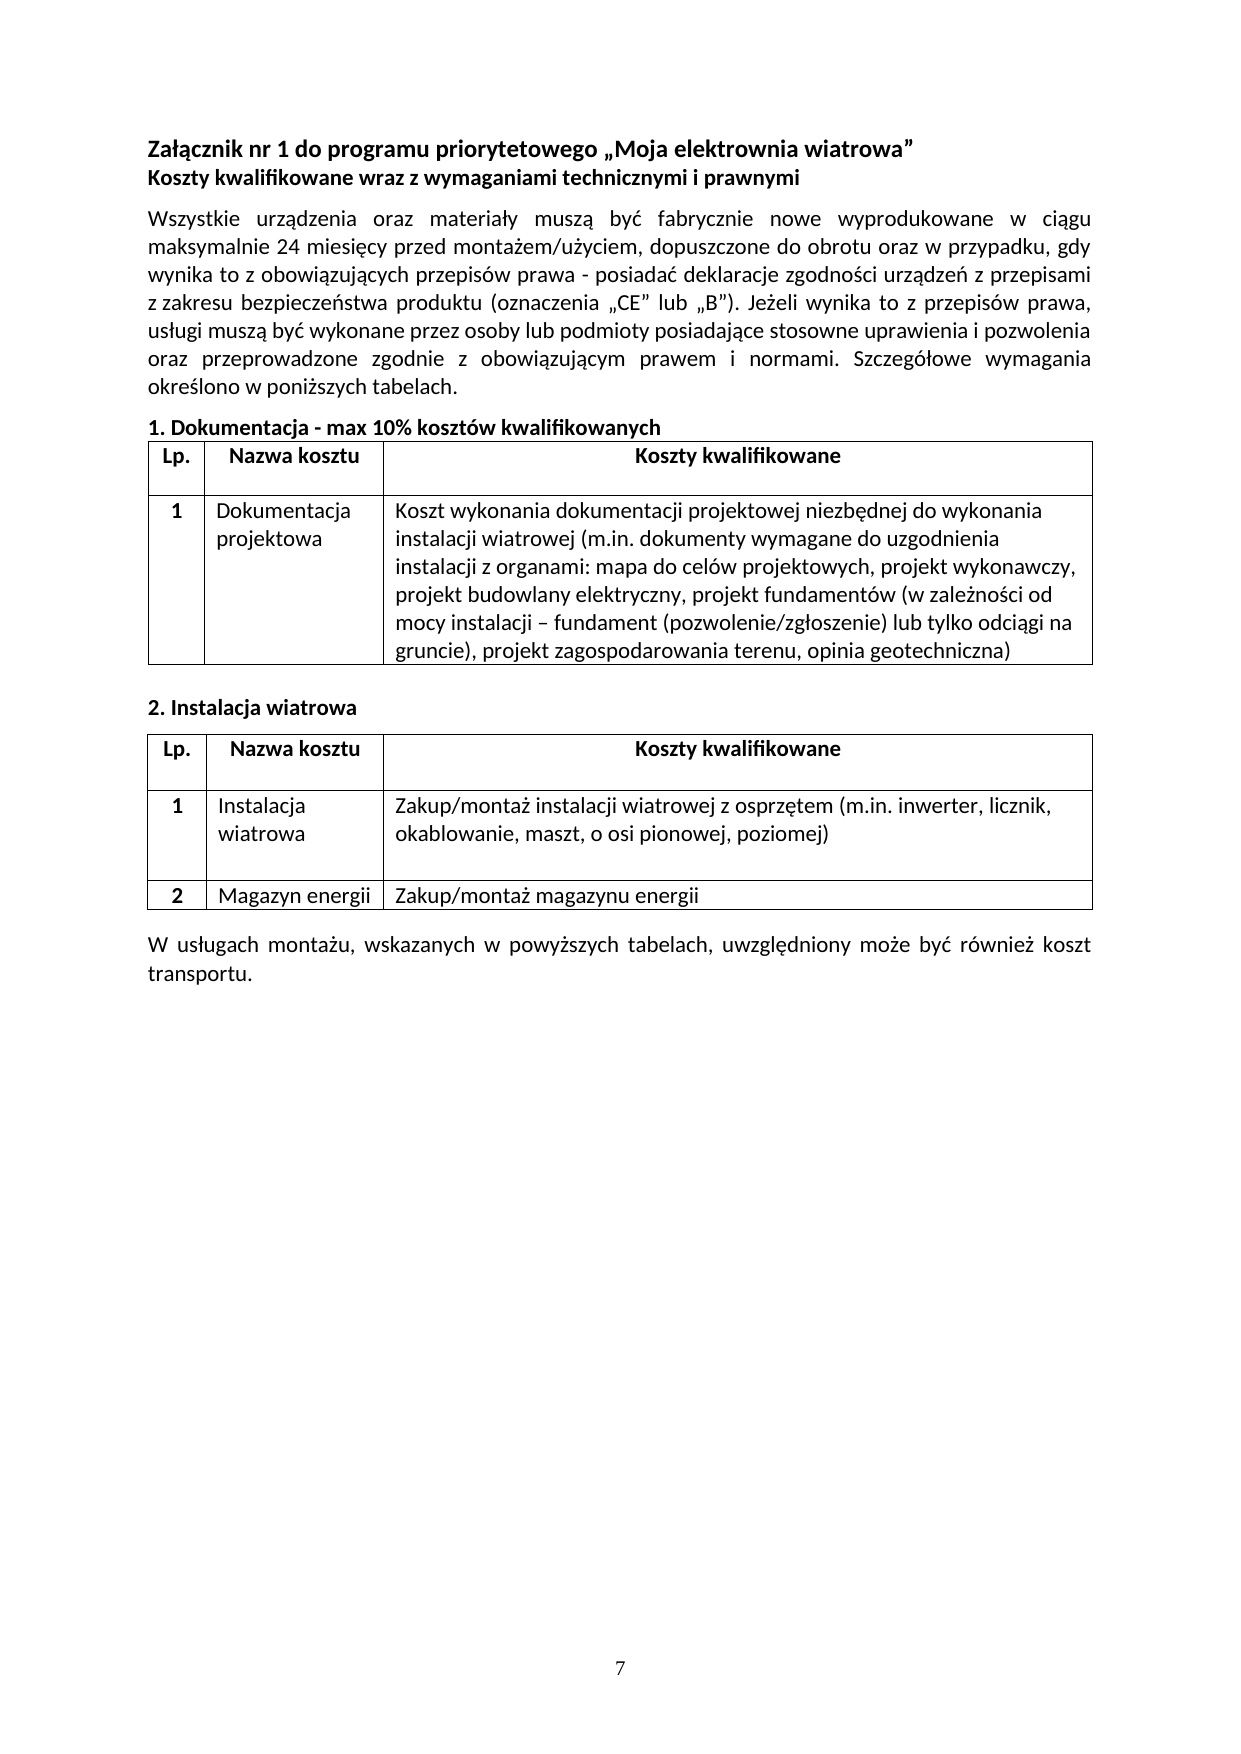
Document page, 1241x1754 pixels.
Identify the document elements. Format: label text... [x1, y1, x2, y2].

table_cell 1 [149, 496, 204, 664]
table_header Koszty kwalifikowane [384, 735, 1092, 790]
table_cell Zakup/montaż instalacji wiatrowej z osprzętem (m.in. inwerter, licznik, okablowanie, maszt, o osi pionowej, poziomej) [384, 791, 1092, 880]
table_cell Instalacja wiatrowa [207, 791, 383, 880]
table_cell 1 [148, 791, 206, 880]
table_cell Zakup/montaż magazynu energii [384, 881, 1092, 909]
text W usługach montażu, wskazanych w powyższych tabelach, uwzględniony może być również koszt transportu. [148, 931, 1093, 987]
table_cell 2 [148, 881, 206, 909]
text Załącznik nr 1 do programu priorytetowego „Moja elektrownia wiatrowa” [148, 133, 1093, 163]
table_header Nazwa kosztu [207, 735, 383, 790]
text Koszty kwalifikowane wraz z wymaganiami technicznymi i prawnymi [148, 163, 1093, 191]
text 1. Dokumentacja - max 10% kosztów kwalifikowanych [148, 413, 1093, 441]
table_header Lp. [149, 442, 204, 495]
text Wszystkie urządzenia oraz materiały muszą być fabrycznie nowe wyprodukowane w ciągu maksymalnie 24 miesięcy przed montażem/użyciem, dopuszczone do obrotu oraz w przypadku, gdy wynika to z obowiązujących przepisów prawa - posiadać deklaracje zgodności urządzeń z przepisami z zakresu bezpieczeństwa produktu (oznaczenia „CE” lub „B”). Jeżeli wynika to z przepisów prawa, usługi muszą być wykonane przez osoby lub podmioty posiadające stosowne uprawienia i pozwolenia oraz przeprowadzone zgodnie z obowiązującym prawem i normami. Szczegółowe wymagania określono w poniższych tabelach. [148, 204, 1093, 400]
text 2. Instalacja wiatrowa [148, 693, 1093, 721]
table_header Nazwa kosztu [205, 442, 383, 495]
table_header Lp. [148, 735, 206, 790]
table_cell Koszt wykonania dokumentacji projektowej niezbędnej do wykonania instalacji wiatrowej (m.in. dokumenty wymagane do uzgodnienia instalacji z organami: mapa do celów projektowych, projekt wykonawczy, projekt budowlany elektryczny, projekt fundamentów (w zależności od mocy instalacji – fundament (pozwolenie/zgłoszenie) lub tylko odciągi na gruncie), projekt zagospodarowania terenu, opinia geotechniczna) [384, 496, 1092, 664]
table_header Koszty kwalifikowane [384, 442, 1092, 495]
table_cell Magazyn energii [207, 881, 383, 909]
table_cell Dokumentacja projektowa [205, 496, 383, 664]
